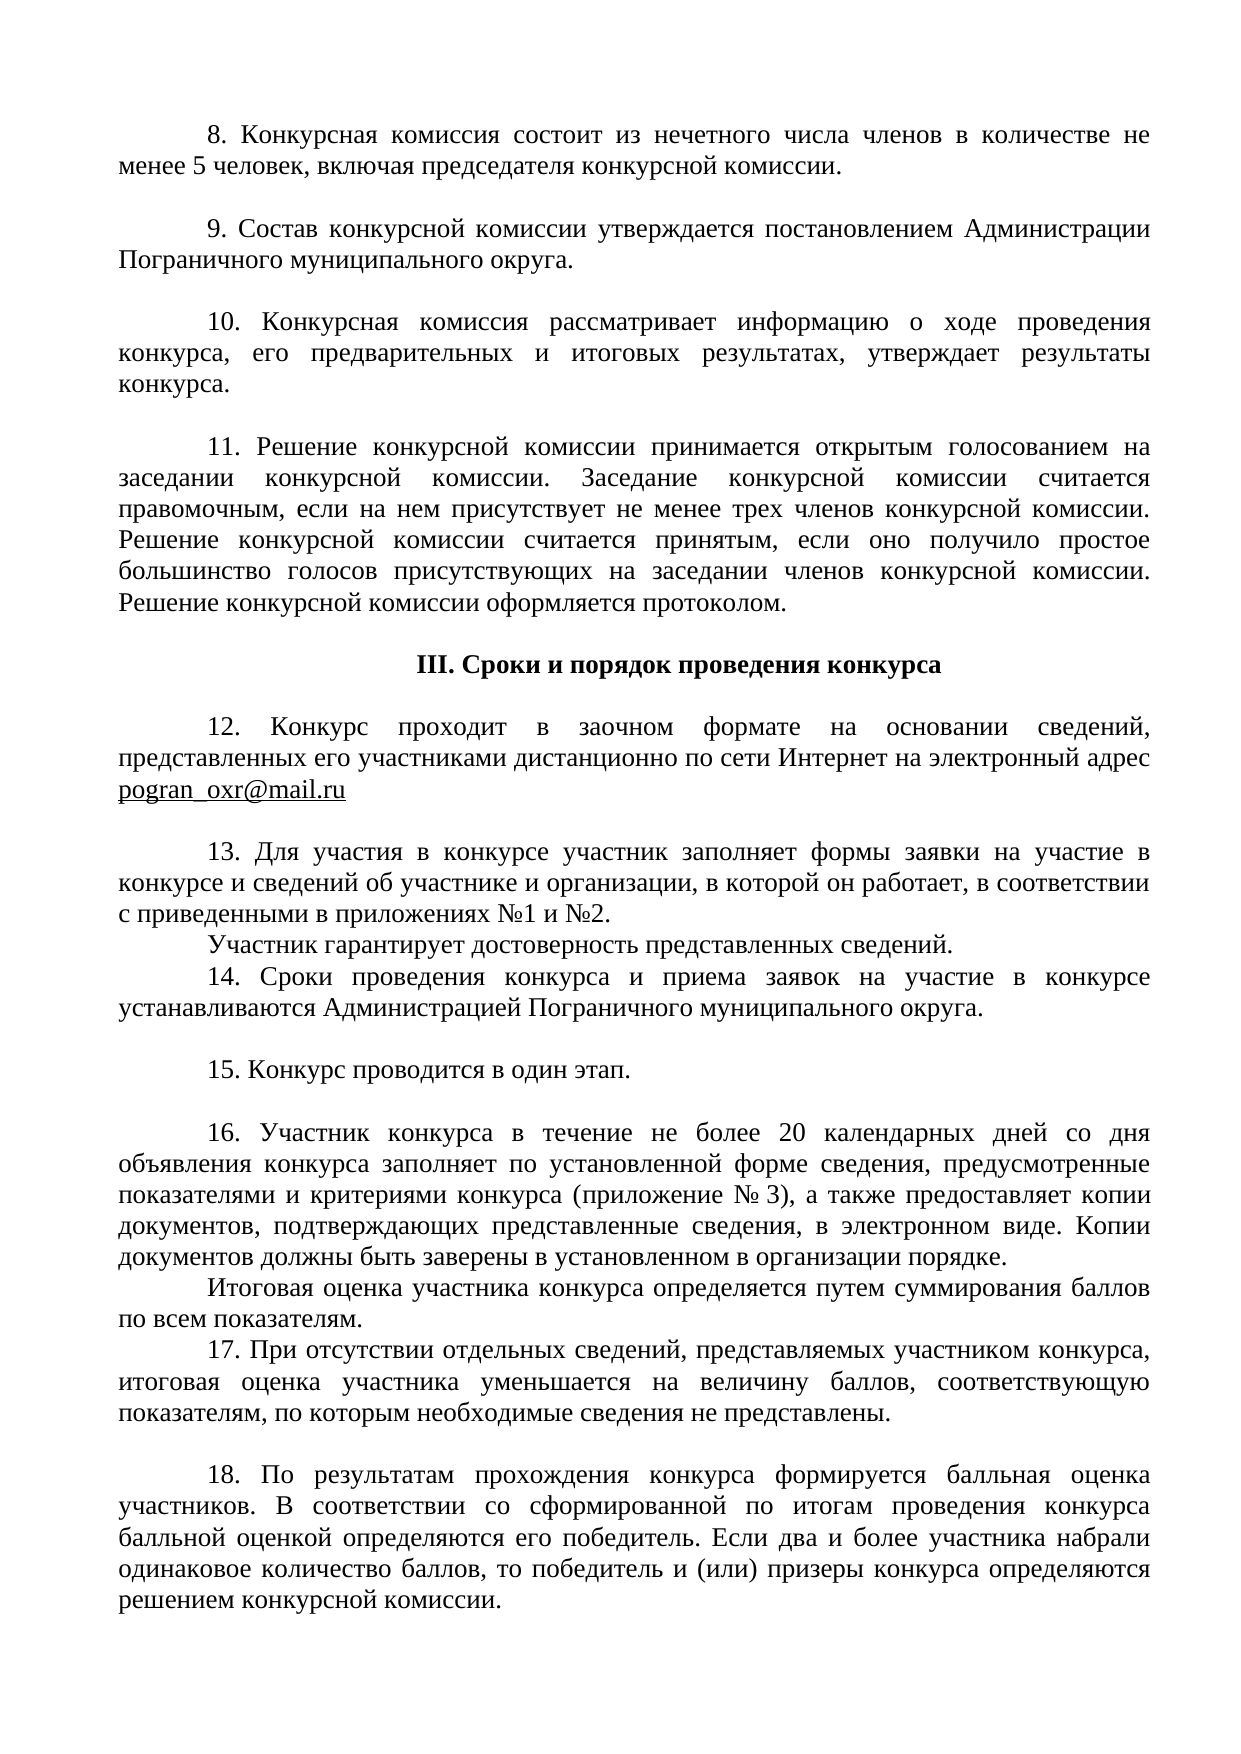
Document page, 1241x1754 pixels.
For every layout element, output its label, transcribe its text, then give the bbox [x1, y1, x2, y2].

text 15. Конкурс проводится в один этап. [118, 1053, 1152, 1084]
text 18. По результатам прохождения конкурса формируется балльная оценка участников. В соответствии со сформированной по итогам проведения конкурса балльной оценкой определяются его победитель. Если два и более участника набрали одинаковое количество баллов, то победитель и (или) призеры конкурса определяются решением конкурсной комиссии. [118, 1458, 1152, 1614]
text 14. Сроки проведения конкурса и приема заявок на участие в конкурсе устанавливаются Администрацией Пограничного муниципального округа. [118, 960, 1152, 1022]
text Участник гарантирует достоверность представленных сведений. [118, 928, 1152, 960]
text 13. Для участия в конкурсе участник заполняет формы заявки на участие в конкурсе и сведений об участнике и организации, в которой он работает, в соответствии с приведенными в приложениях №1 и №2. [118, 835, 1152, 928]
text 8. Конкурсная комиссия состоит из нечетного числа членов в количестве не менее 5 человек, включая председателя конкурсной комиссии. [118, 118, 1152, 180]
text 11. Решение конкурсной комиссии принимается открытым голосованием на заседании конкурсной комиссии. Заседание конкурсной комиссии считается правомочным, если на нем присутствует не менее трех членов конкурсной комиссии. Решение конкурсной комиссии считается принятым, если оно получило простое большинство голосов присутствующих на заседании членов конкурсной комиссии. Решение конкурсной комиссии оформляется протоколом. [118, 430, 1152, 617]
text 10. Конкурсная комиссия рассматривает информацию о ходе проведения конкурса, его предварительных и итоговых результатах, утверждает результаты конкурса. [118, 305, 1152, 399]
text III. Сроки и порядок проведения конкурса [118, 648, 1152, 679]
text 12. Конкурс проходит в заочном формате на основании сведений, представленных его участниками дистанционно по сети Интернет на электронный адрес pogran_oxr@mail.ru [118, 710, 1152, 804]
text 17. При отсутствии отдельных сведений, представляемых участником конкурса, итоговая оценка участника уменьшается на величину баллов, соответствующую показателям, по которым необходимые сведения не представлены. [118, 1334, 1152, 1427]
text 16. Участник конкурса в течение не более 20 календарных дней со дня объявления конкурса заполняет по установленной форме сведения, предусмотренные показателями и критериями конкурса (приложение № 3), а также предоставляет копии документов, подтверждающих представленные сведения, в электронном виде. Копии документов должны быть заверены в установленном в организации порядке. [118, 1116, 1152, 1271]
text 9. Состав конкурсной комиссии утверждается постановлением Администрации Пограничного муниципального округа. [118, 212, 1152, 274]
text Итоговая оценка участника конкурса определяется путем суммирования баллов по всем показателям. [118, 1271, 1152, 1334]
